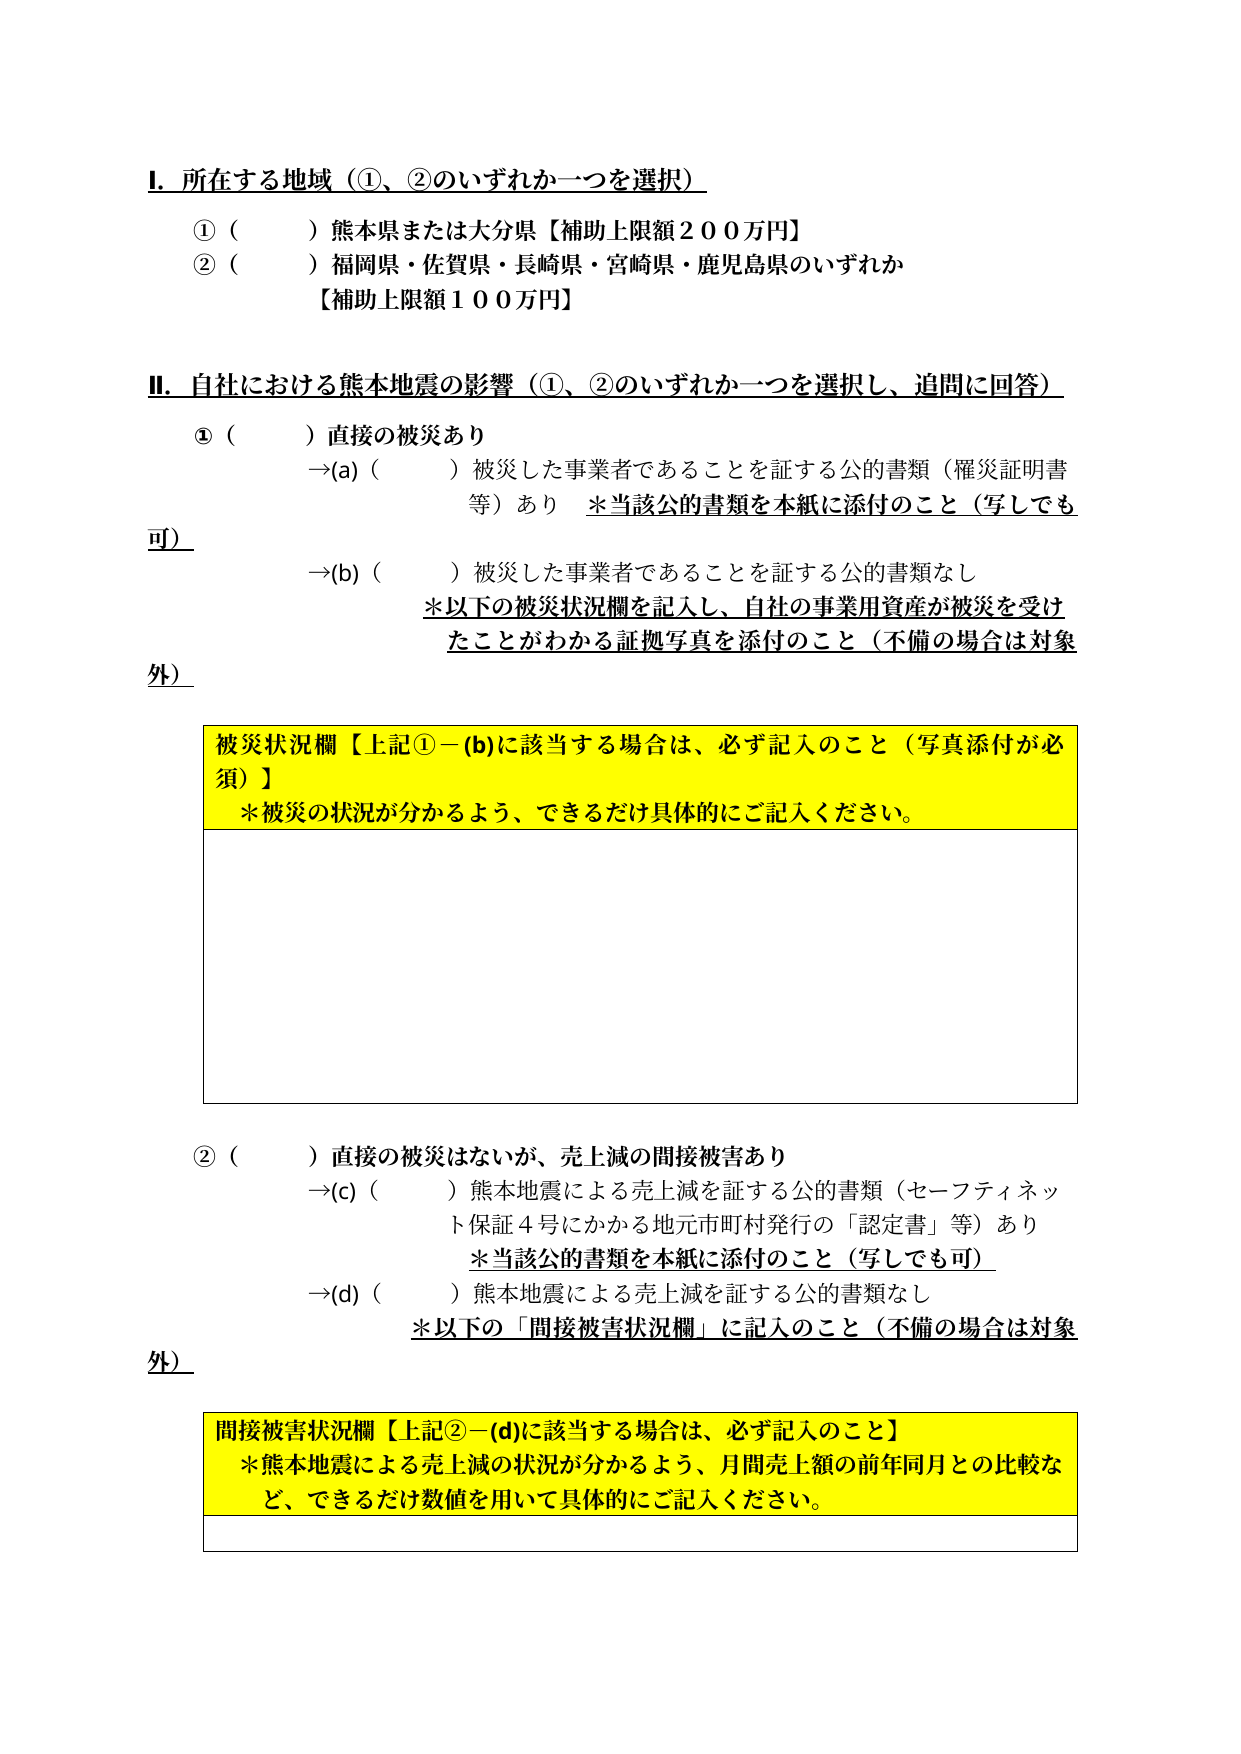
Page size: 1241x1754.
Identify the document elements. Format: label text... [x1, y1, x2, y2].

table_header 被災状況欄【上記①－(b)に該当する場合は、必ず記入のこと（写真添付が必須）】 ＊被災の状況が分かるよう、できるだけ具体的にご記入ください。 [204, 726, 1077, 829]
table_cell [204, 1516, 1077, 1551]
text ＊以下の「間接被害状況欄」に記入のこと（不備の場合は対象外） [148, 1309, 1078, 1378]
text →(b)（ ）被災した事業者であることを証する公的書類なし [148, 554, 1078, 589]
text たことがわかる証拠写真を添付のこと（不備の場合は対象外） [148, 623, 1078, 691]
text Ⅱ．自社における熊本地震の影響（①、②のいずれか一つを選択し、追問に回答） [148, 349, 1078, 418]
text Ⅰ．所在する地域（①、②のいずれか一つを選択） [148, 144, 1078, 213]
text ②（ ）福岡県・佐賀県・長崎県・宮崎県・鹿児島県のいずれか [148, 247, 1078, 281]
text →(a)（ ）被災した事業者であることを証する公的書類（罹災証明書 [148, 452, 1078, 486]
text →(c)（ ）熊本地震による売上減を証する公的書類（セーフティネッ [148, 1173, 1078, 1207]
text 【補助上限額１００万円】 [148, 281, 1078, 315]
text ＊以下の被災状況欄を記入し、自社の事業用資産が被災を受け [148, 589, 1078, 623]
text →(d)（ ）熊本地震による売上減を証する公的書類なし [148, 1275, 1078, 1309]
table_cell [204, 830, 1077, 1103]
text ①（ ）熊本県または大分県【補助上限額２００万円】 [148, 213, 1078, 247]
table_header 間接被害状況欄【上記②－(d)に該当する場合は、必ず記入のこと】 ＊熊本地震による売上減の状況が分かるよう、月間売上額の前年同月との比較な ど、できるだけ数値を用いて具体的にご記入ください。 [204, 1413, 1077, 1515]
text ト保証４号にかかる地元市町村発行の「認定書」等）あり [148, 1207, 1078, 1241]
text ＊当該公的書類を本紙に添付のこと（写しでも可） [148, 1241, 1078, 1275]
text 等）あり ＊当該公的書類を本紙に添付のこと（写しでも可） [148, 486, 1078, 554]
text ②（ ）直接の被災はないが、売上減の間接被害あり [148, 1138, 1078, 1173]
text ①（ ）直接の被災あり [148, 418, 1078, 452]
